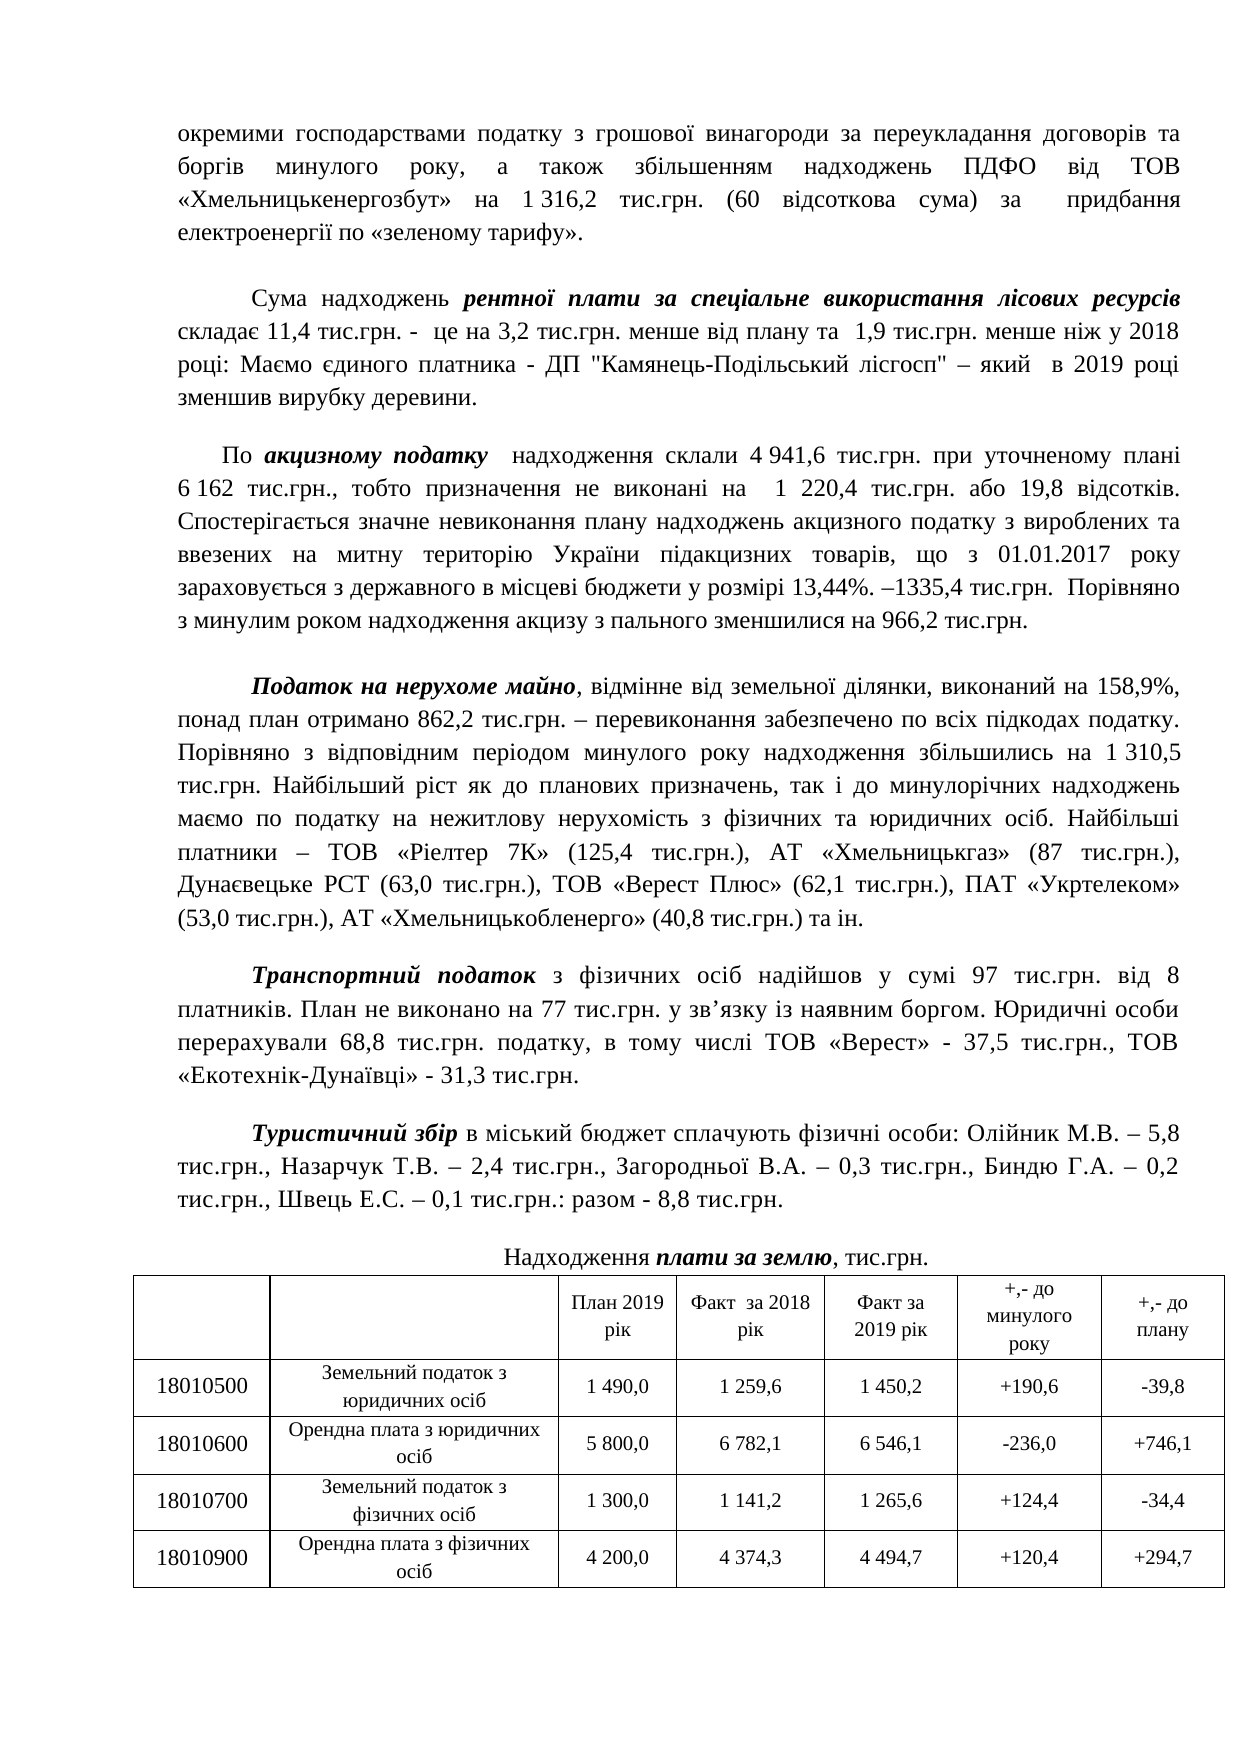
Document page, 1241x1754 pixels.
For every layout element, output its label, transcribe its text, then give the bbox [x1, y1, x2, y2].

table_cell +124,4 [958, 1475, 1101, 1530]
table_cell 18010500 [134, 1360, 269, 1416]
text Транспортний податок з фізичних осіб надійшов у сумі 97 тис.грн. від 8 платників. План не виконано на 77 тис.грн. у зв’язку із наявним боргом. Юридичні особи перерахували 68,8 тис.грн. податку, в тому числі ТОВ «Верест» - 37,5 тис.грн., ТОВ «Екотехнік-Дунаївці» - 31,3 тис.грн. [177, 961, 1181, 1088]
table_cell 5 800,0 [559, 1417, 676, 1473]
table_cell 4 494,7 [825, 1531, 957, 1587]
table_header +,- до минулого року [958, 1276, 1101, 1359]
text Сума надходжень рентної плати за спеціальне використання лісових ресурсів складає 11,4 тис.грн. - це на 3,2 тис.грн. менше від плану та 1,9 тис.грн. менше ніж у 2018 році: Маємо єдиного платника - ДП "Камянець-Подільський лісгосп" – який в 2019 році зменшив вирубку деревини. [177, 283, 1181, 411]
table_cell 6 546,1 [825, 1417, 957, 1473]
text Податок на нерухоме майно, відмінне від земельної ділянки, виконаний на 158,9%, понад план отримано 862,2 тис.грн. – перевиконання забезпечено по всіх підкодах податку. Порівняно з відповідним періодом минулого року надходження збільшились на 1 310,5 тис.грн. Найбільший ріст як до планових призначень, так і до минулорічних надходжень маємо по податку на нежитлову нерухомість з фізичних та юридичних осіб. Найбільші платники – ТОВ «Ріелтер 7К» (125,4 тис.грн.), АТ «Хмельницькгаз» (87 тис.грн.), Дунаєвецьке РСТ (63,0 тис.грн.), ТОВ «Верест Плюс» (62,1 тис.грн.), ПАТ «Укртелеком» (53,0 тис.грн.), АТ «Хмельницькобленерго» (40,8 тис.грн.) та ін. [177, 671, 1181, 931]
table_cell Орендна плата з юридичних осіб [271, 1417, 558, 1473]
table_cell Земельний податок з юридичних осіб [271, 1360, 558, 1416]
table_cell -39,8 [1102, 1360, 1224, 1416]
table_cell +190,6 [958, 1360, 1101, 1416]
table_cell 6 782,1 [677, 1417, 824, 1473]
table_cell 1 300,0 [559, 1475, 676, 1530]
table_cell +746,1 [1102, 1417, 1224, 1473]
table_cell Земельний податок з фізичних осіб [271, 1475, 558, 1530]
table_cell 1 141,2 [677, 1475, 824, 1530]
table_cell 1 450,2 [825, 1360, 957, 1416]
table_cell -236,0 [958, 1417, 1101, 1473]
table_header План 2019 рік [559, 1276, 676, 1359]
table_cell 1 259,6 [677, 1360, 824, 1416]
table_cell 1 490,0 [559, 1360, 676, 1416]
table_cell +294,7 [1102, 1531, 1224, 1587]
table_header [271, 1276, 558, 1359]
table_cell Орендна плата з фізичних осіб [271, 1531, 558, 1587]
text Надходження плати за землю, тис.грн. [177, 1242, 1181, 1271]
text По акцизному податку надходження склали 4 941,6 тис.грн. при уточненому плані 6 162 тис.грн., тобто призначення не виконані на 1 220,4 тис.грн. або 19,8 відсотків. Спостерігається значне невиконання плану надходжень акцизного податку з вироблених та ввезених на митну територію України підакцизних товарів, що з 01.01.2017 року зараховується з державного в місцеві бюджети у розмірі 13,44%. –1335,4 тис.грн. Порівняно з минулим роком надходження акцизу з пального зменшилися на 966,2 тис.грн. [177, 440, 1181, 634]
table_cell 18010600 [134, 1417, 269, 1473]
table_cell 4 200,0 [559, 1531, 676, 1587]
table_cell +120,4 [958, 1531, 1101, 1587]
table_header Факт за 2019 рік [825, 1276, 957, 1359]
table_cell 18010900 [134, 1531, 269, 1587]
text Туристичний збір в міський бюджет сплачують фізичні особи: Олійник М.В. – 5,8 тис.грн., Назарчук Т.В. – 2,4 тис.грн., Загородньої В.А. – 0,3 тис.грн., Биндю Г.А. – 0,2 тис.грн., Швець Е.С. – 0,1 тис.грн.: разом - 8,8 тис.грн. [177, 1118, 1181, 1212]
table_cell 4 374,3 [677, 1531, 824, 1587]
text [177, 118, 1181, 246]
table_header +,- до плану [1102, 1276, 1224, 1359]
table_header [134, 1276, 269, 1359]
table_cell 1 265,6 [825, 1475, 957, 1530]
table_cell -34,4 [1102, 1475, 1224, 1530]
table_cell 18010700 [134, 1475, 269, 1530]
table_header Факт за 2018 рік [677, 1276, 824, 1359]
